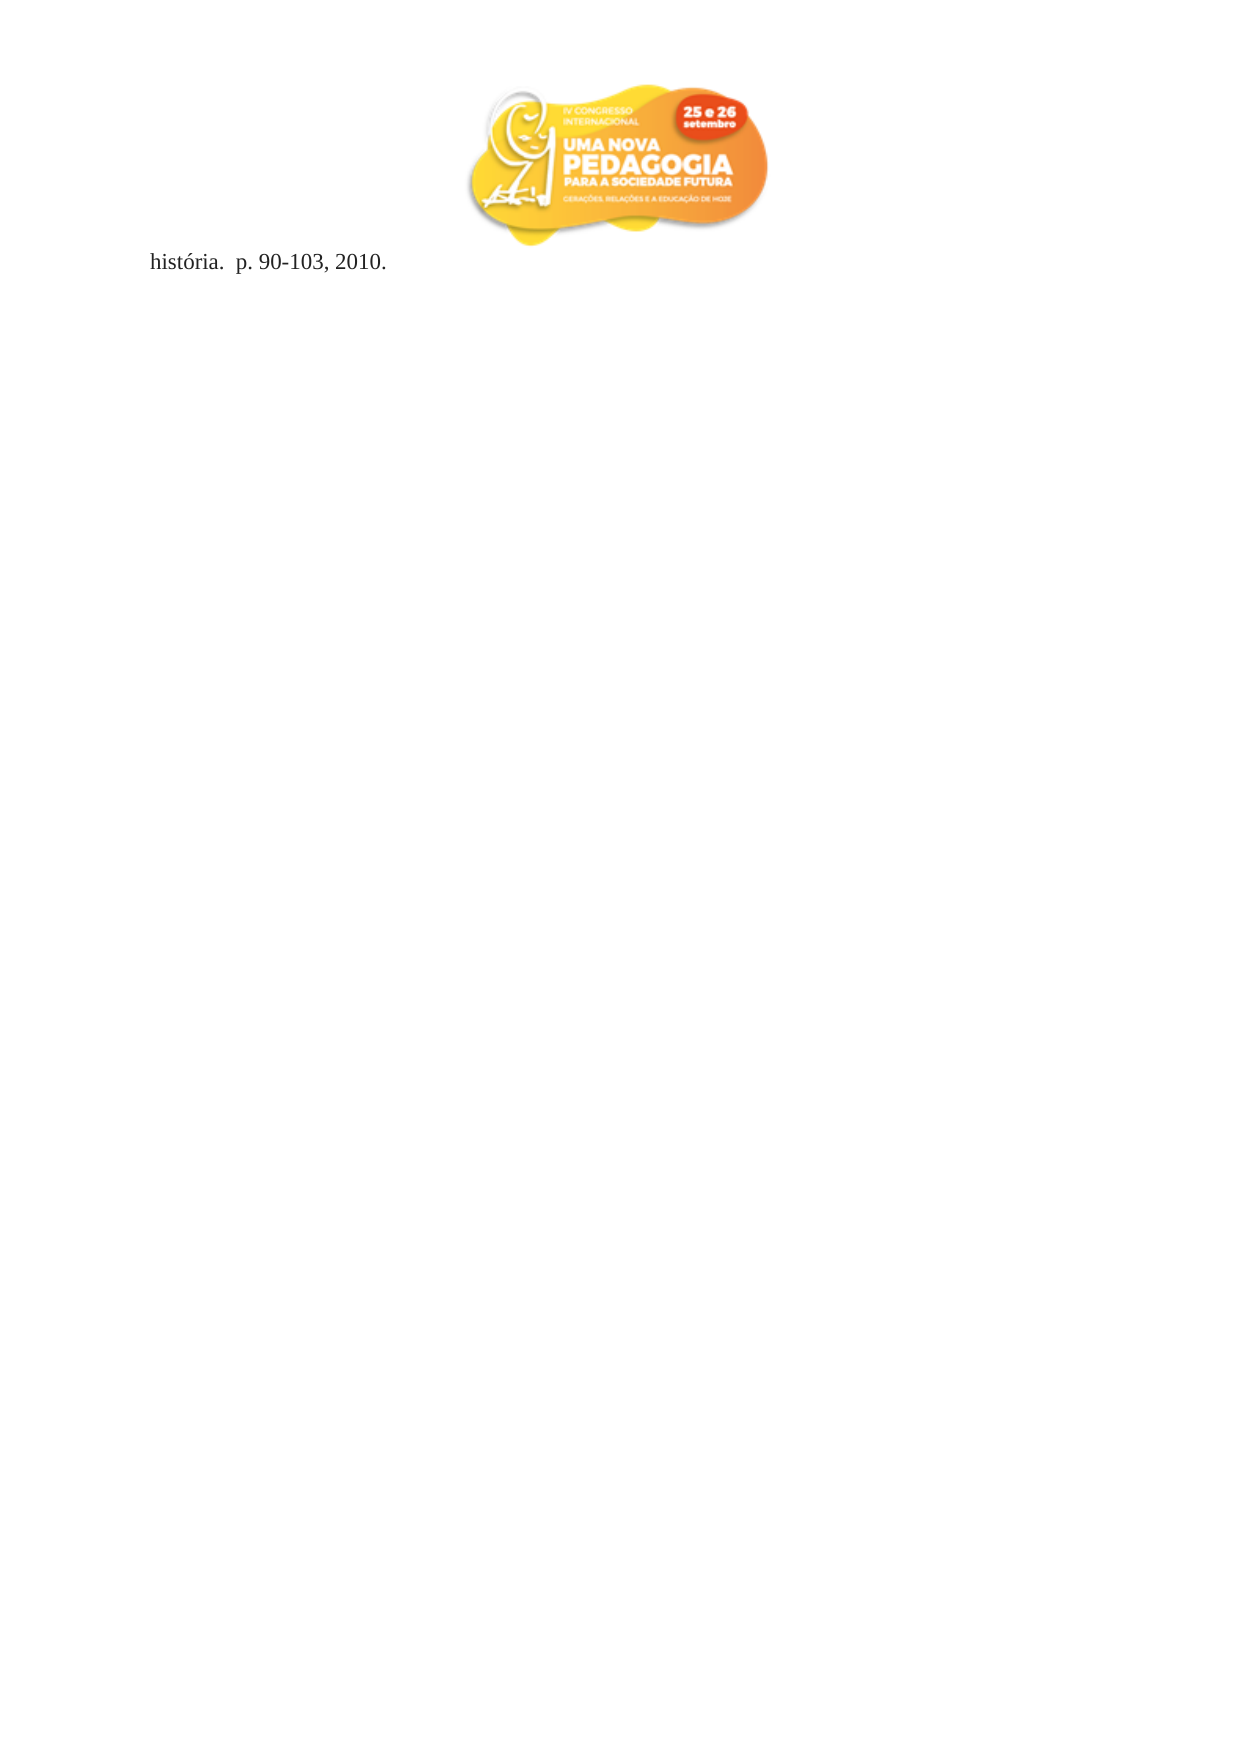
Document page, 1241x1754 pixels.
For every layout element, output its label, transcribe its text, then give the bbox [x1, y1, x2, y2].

picture [463, 75, 777, 249]
text VILAÇA, Marcio Luiz Corrêa. Educação a Distância e Tecnologias: conceitos, termos e um pouco de história. p. 90-103, 2010. [150, 248, 1090, 275]
